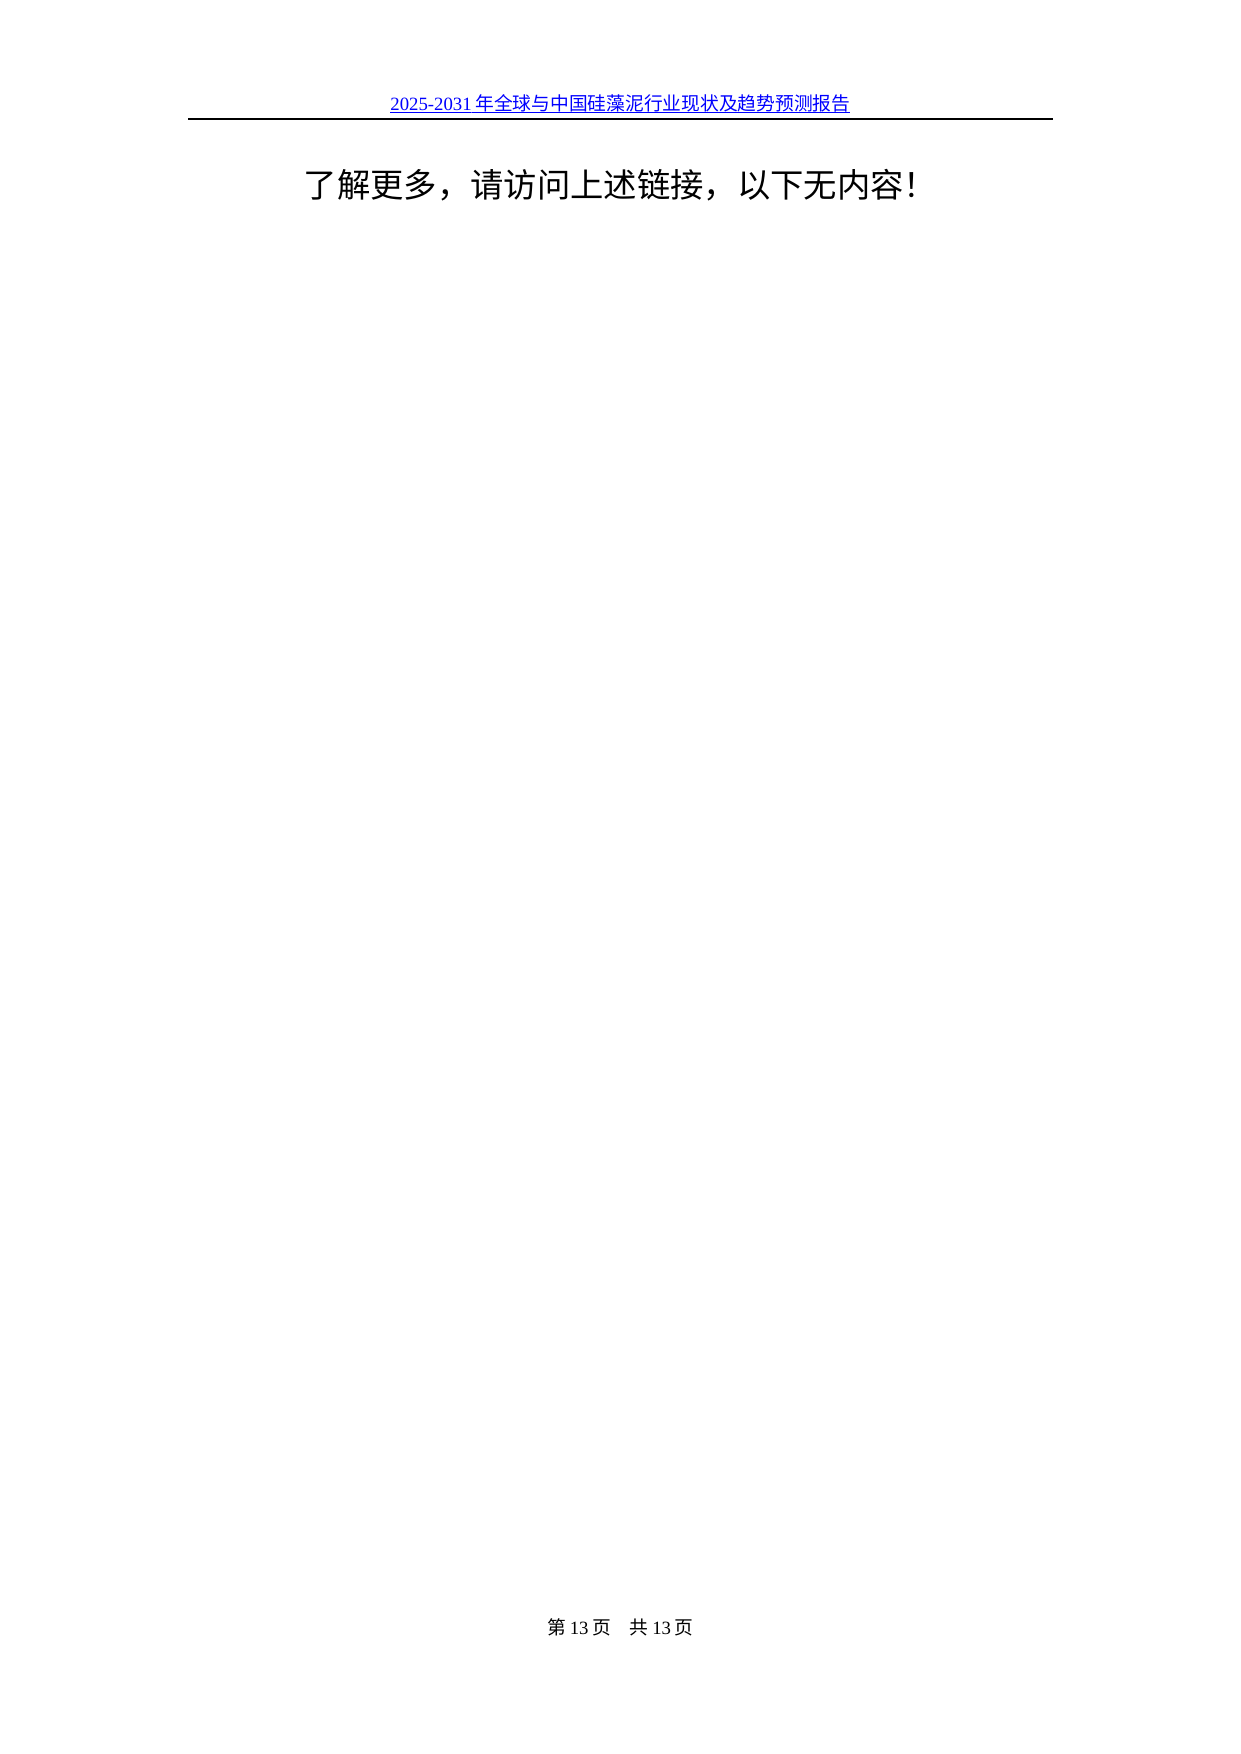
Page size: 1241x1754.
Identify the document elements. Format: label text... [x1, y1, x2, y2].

title 了解更多，请访问上述链接，以下无内容！ [187, 150, 1053, 215]
